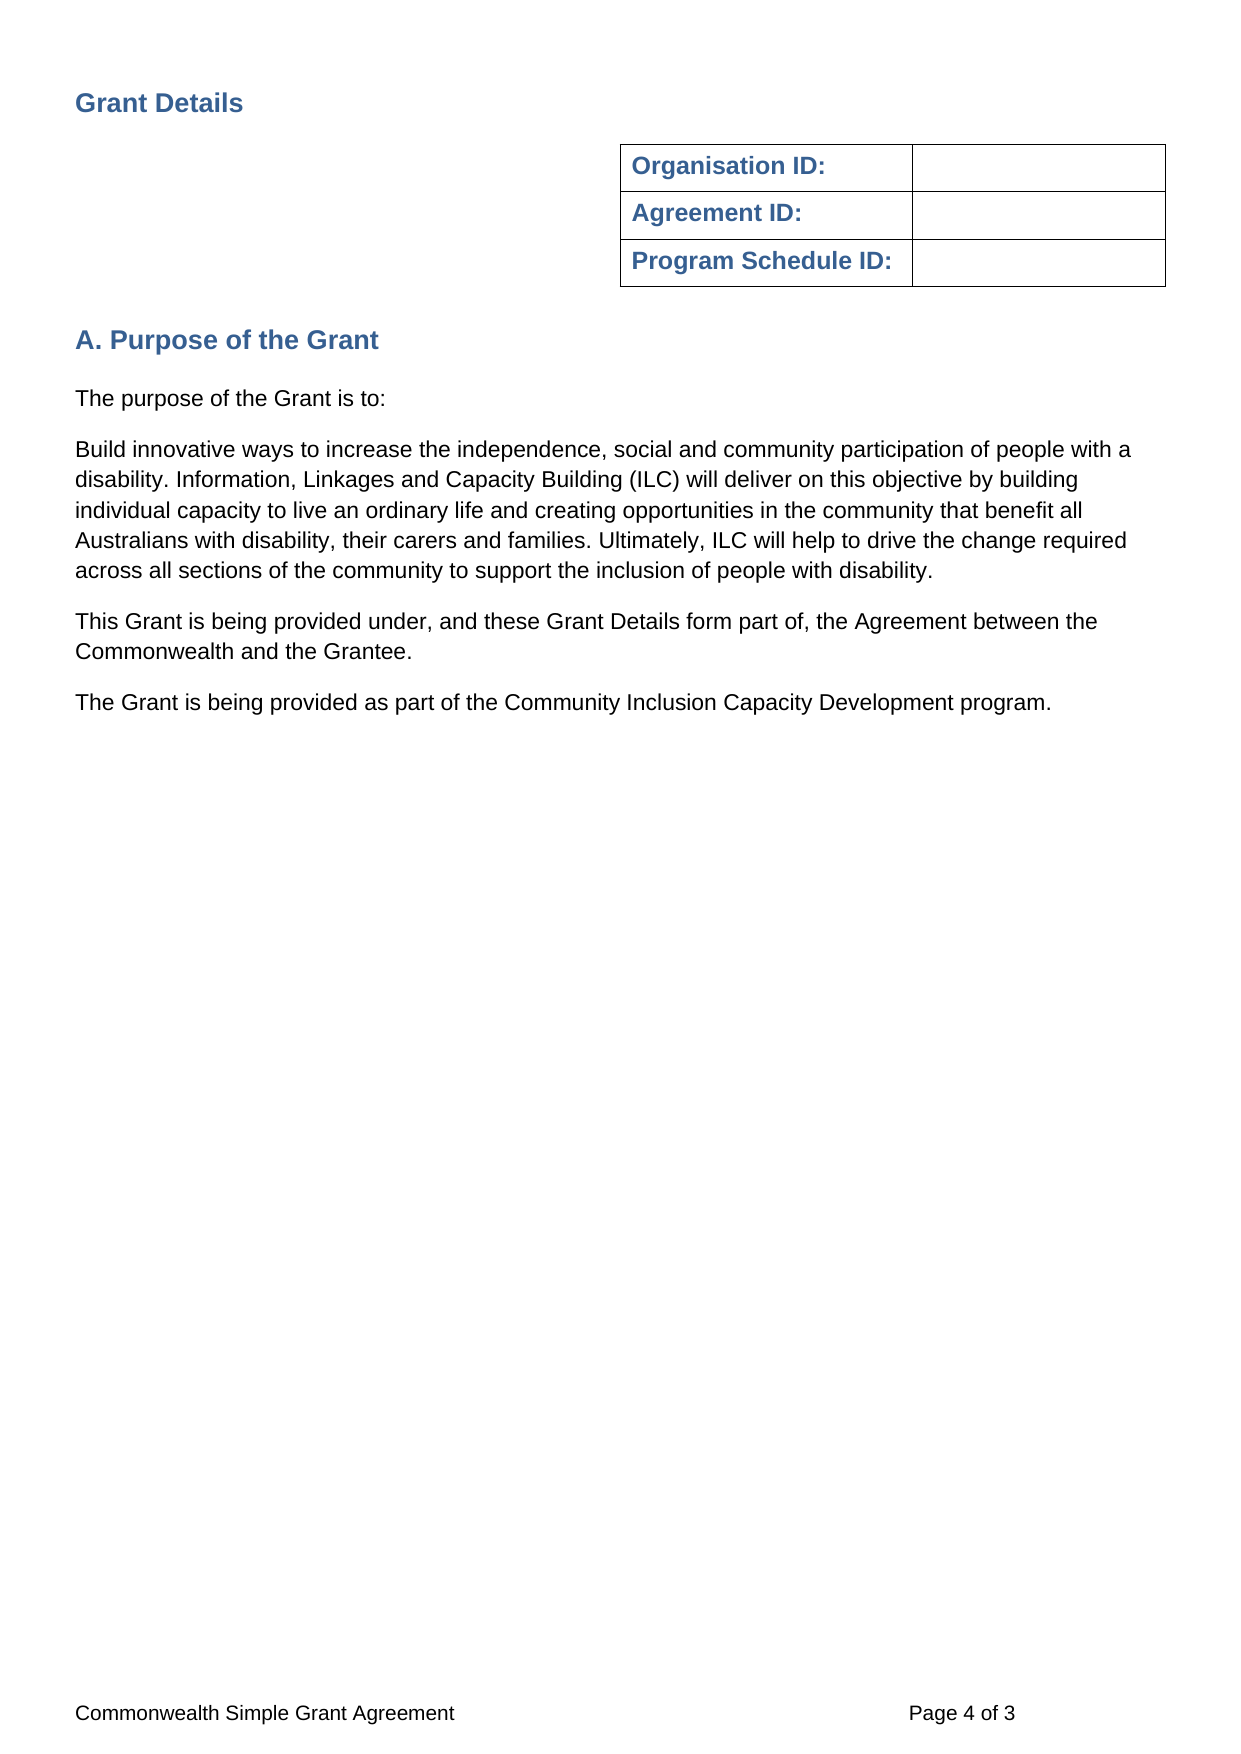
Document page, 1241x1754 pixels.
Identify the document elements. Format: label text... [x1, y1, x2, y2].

text The purpose of the Grant is to: [75, 385, 1165, 412]
table_header Organisation ID: [621, 145, 912, 191]
text The Grant is being provided as part of the Community Inclusion Capacity Development program. [75, 689, 1165, 716]
table_cell Agreement ID: [621, 192, 912, 238]
table_cell [913, 240, 1165, 286]
table_header [913, 145, 1165, 191]
table_cell Program Schedule ID: [621, 240, 912, 286]
text Build innovative ways to increase the independence, social and community participation of people with a disability. Information, Linkages and Capacity Building (ILC) will deliver on this objective by building individual capacity to live an ordinary life and creating opportunities in the community that benefit all Australians with disability, their carers and families. Ultimately, ILC will help to drive the change required across all sections of the community to support the inclusion of people with disability. [75, 436, 1165, 583]
table_cell [913, 192, 1165, 238]
text This Grant is being provided under, and these Grant Details form part of, the Agreement between the Commonwealth and the Grantee. [75, 608, 1165, 665]
subtitle A. Purpose of the Grant [75, 324, 1165, 356]
text Grant Details [75, 87, 1165, 118]
